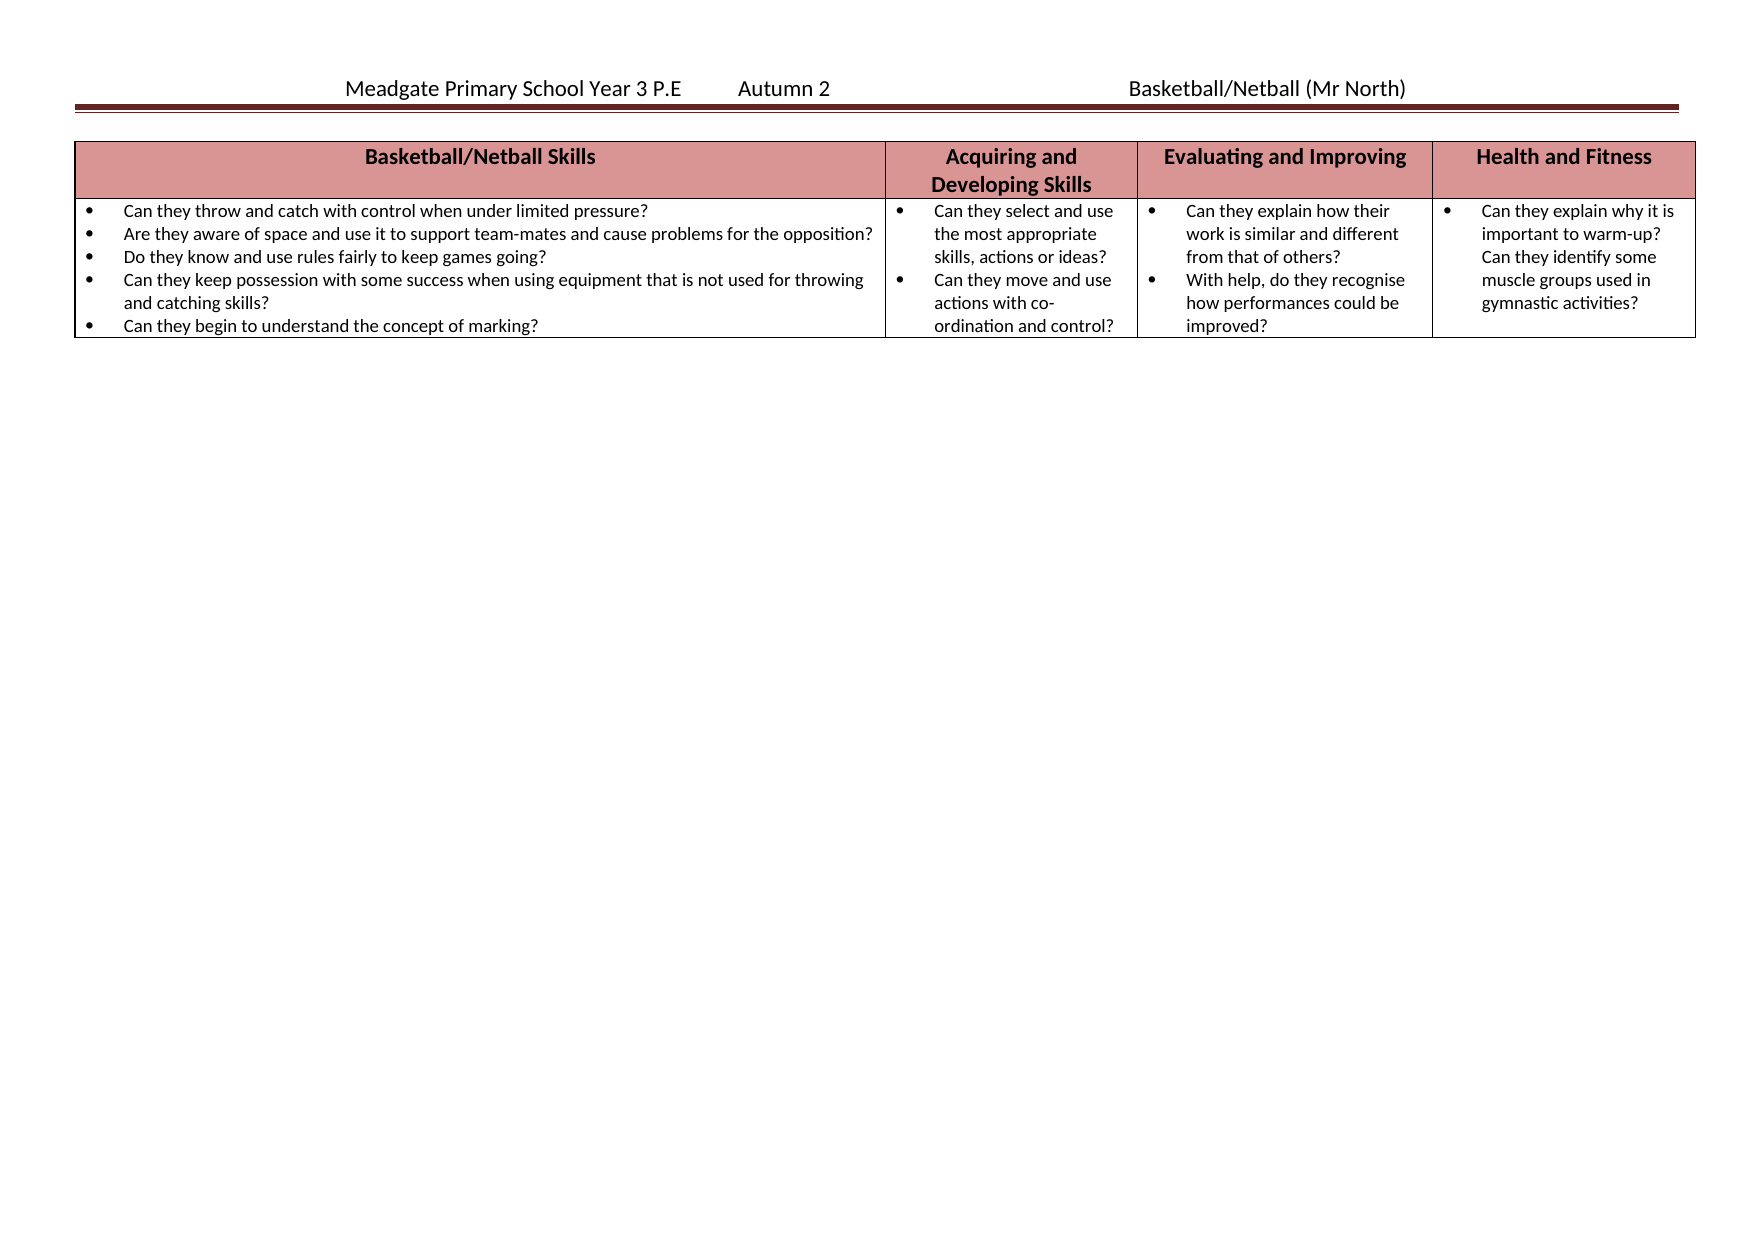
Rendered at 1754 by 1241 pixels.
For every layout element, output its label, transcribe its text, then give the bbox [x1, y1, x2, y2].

table_header Acquiring and Developing Skills [886, 142, 1137, 198]
table_cell Can they explain why it is important to warm-up? Can they identify some muscle groups used in gymnastic activities? [1433, 199, 1695, 337]
table_cell Can they select and use the most appropriate skills, actions or ideas? Can they move and use actions with co-ordination and control? [886, 199, 1137, 337]
table_cell Can they throw and catch with control when under limited pressure? Are they aware of space and use it to support team-mates and cause problems for the opposition? Do they know and use rules fairly to keep games going? Can they keep possession with some success when using equipment that is not used for throwing and catching skills? Can they begin to understand the concept of marking? [76, 199, 885, 337]
table_header Basketball/Netball Skills [76, 142, 885, 198]
table_cell Can they explain how their work is similar and different from that of others? With help, do they recognise how performances could be improved? [1138, 199, 1432, 337]
table_header Evaluating and Improving [1138, 142, 1432, 198]
table_header Health and Fitness [1433, 142, 1695, 198]
